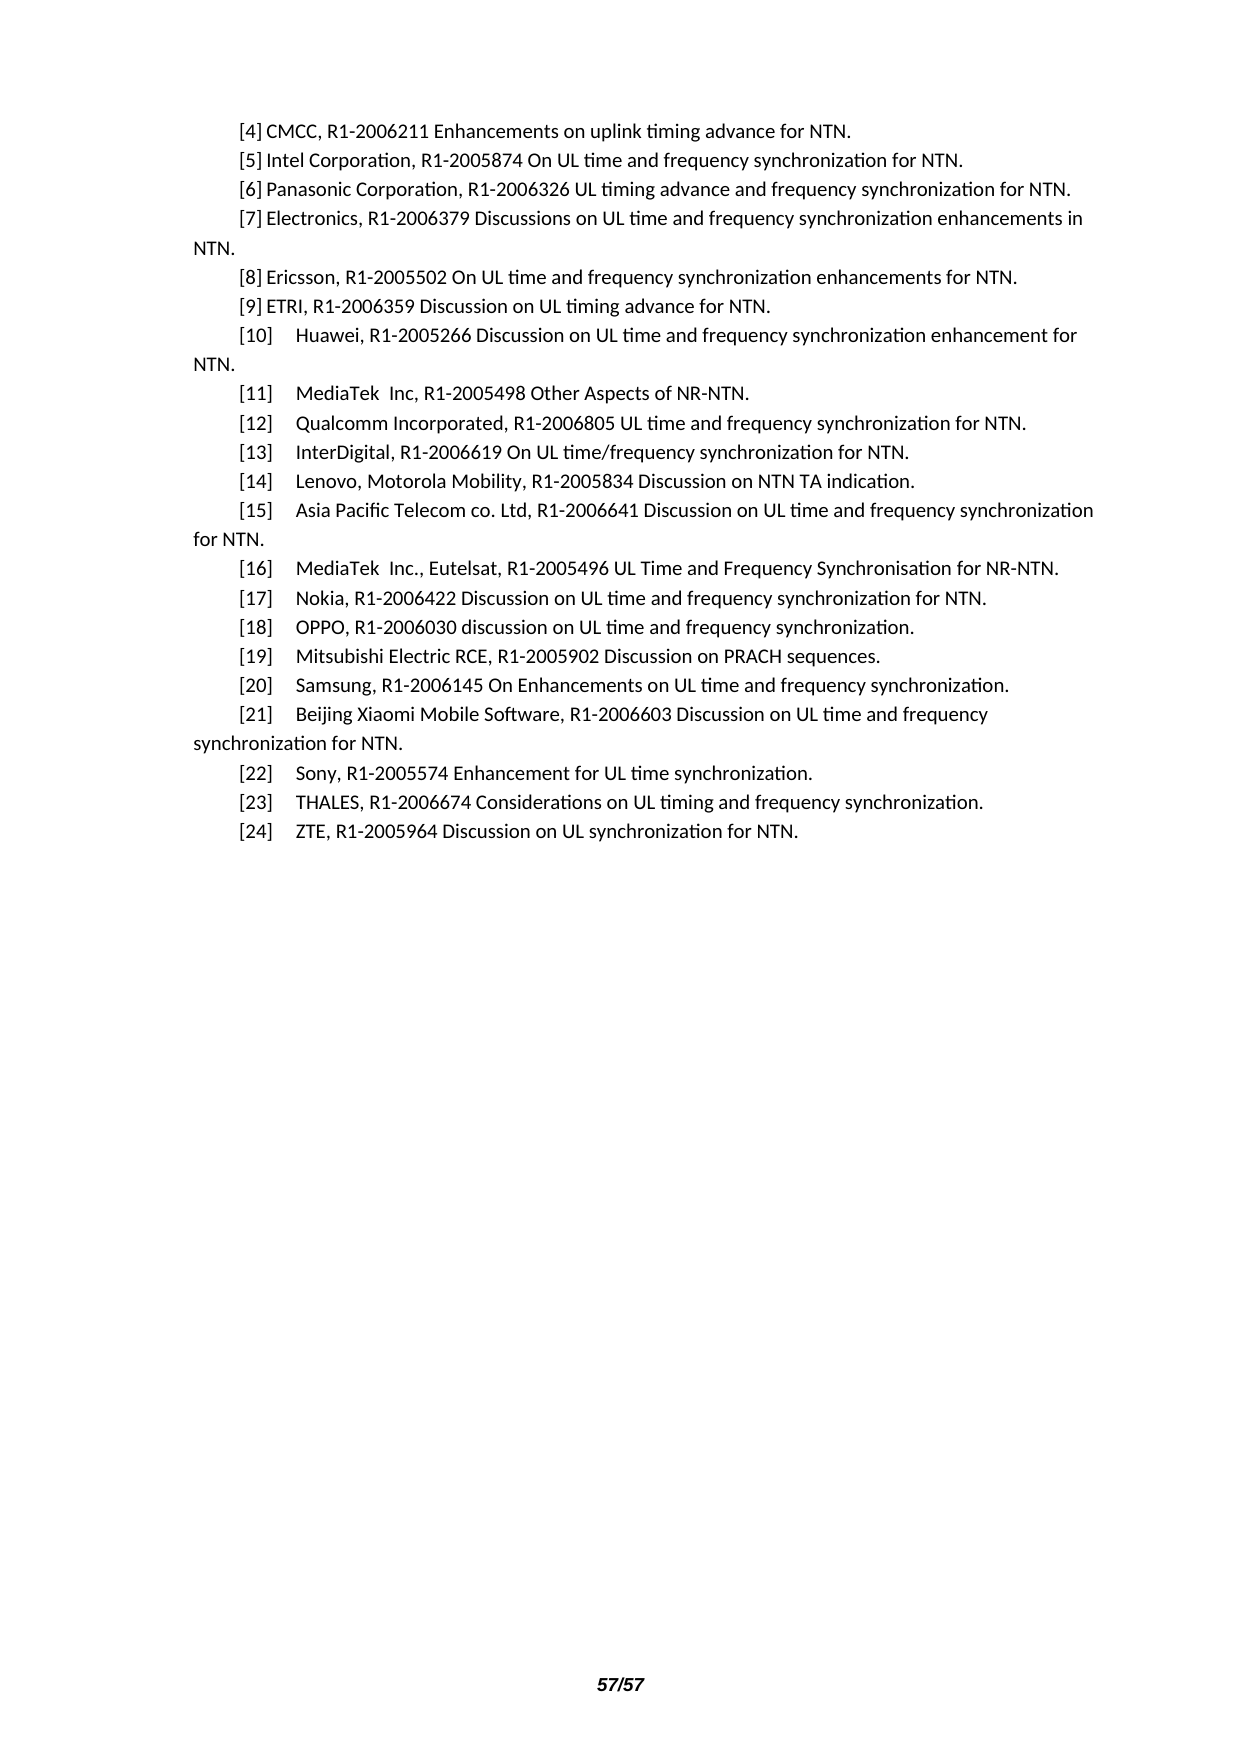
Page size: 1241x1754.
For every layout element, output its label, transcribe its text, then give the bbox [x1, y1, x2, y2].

list Lenovo, Motorola Mobility, R1-2005834 Discussion on NTN TA indication. [193, 468, 1122, 493]
list Intel Corporation, R1-2005874 On UL time and frequency synchronization for NTN. [193, 147, 1122, 173]
list Ericsson, R1-2005502 On UL time and frequency synchronization enhancements for NTN. [193, 264, 1122, 289]
list ETRI, R1-2006359 Discussion on UL timing advance for NTN. [193, 293, 1122, 318]
list Samsung, R1-2006145 On Enhancements on UL time and frequency synchronization. [193, 672, 1122, 698]
list MediaTek Inc., Eutelsat, R1-2005496 UL Time and Frequency Synchronisation for NR-NTN. [193, 556, 1122, 581]
list Qualcomm Incorporated, R1-2006805 UL time and frequency synchronization for NTN. [193, 410, 1122, 435]
list Mitsubishi Electric RCE, R1-2005902 Discussion on PRACH sequences. [193, 643, 1122, 668]
list Asia Pacific Telecom co. Ltd, R1-2006641 Discussion on UL time and frequency synchronization for NTN. [193, 497, 1122, 552]
list THALES, R1-2006674 Considerations on UL timing and frequency synchronization. [193, 789, 1122, 814]
list Panasonic Corporation, R1-2006326 UL timing advance and frequency synchronization for NTN. [193, 176, 1122, 202]
list Electronics, R1-2006379 Discussions on UL time and frequency synchronization enhancements in NTN. [193, 206, 1122, 260]
list Sony, R1-2005574 Enhancement for UL time synchronization. [193, 760, 1122, 785]
list OPPO, R1-2006030 discussion on UL time and frequency synchronization. [193, 614, 1122, 639]
list CMCC, R1-2006211 Enhancements on uplink timing advance for NTN. [193, 118, 1122, 143]
list MediaTek Inc, R1-2005498 Other Aspects of NR-NTN. [193, 381, 1122, 406]
list Nokia, R1-2006422 Discussion on UL time and frequency synchronization for NTN. [193, 585, 1122, 610]
list Beijing Xiaomi Mobile Software, R1-2006603 Discussion on UL time and frequency synchronization for NTN. [193, 701, 1122, 756]
list ZTE, R1-2005964 Discussion on UL synchronization for NTN. [193, 818, 1122, 843]
list Huawei, R1-2005266 Discussion on UL time and frequency synchronization enhancement for NTN. [193, 322, 1122, 377]
list InterDigital, R1-2006619 On UL time/frequency synchronization for NTN. [193, 439, 1122, 464]
